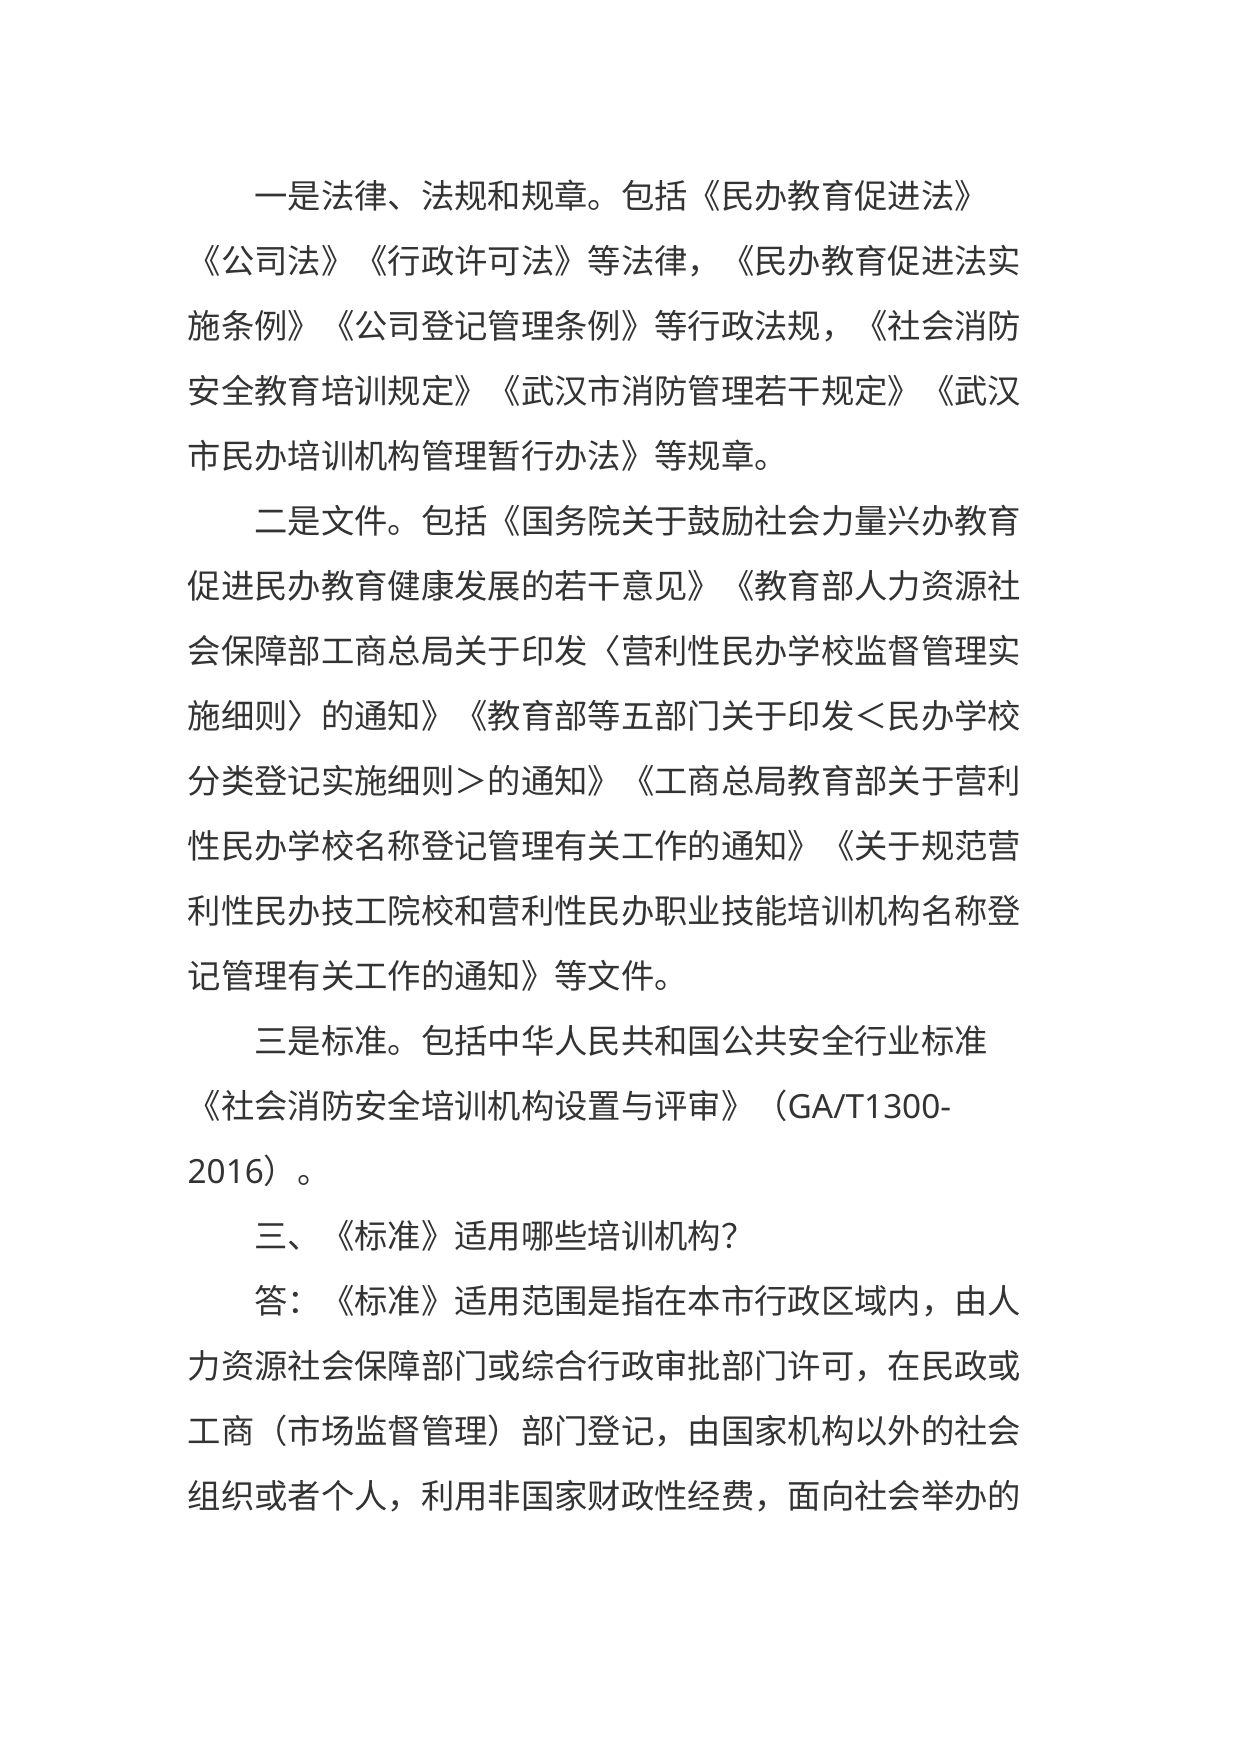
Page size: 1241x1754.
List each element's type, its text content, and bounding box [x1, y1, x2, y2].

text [187, 1267, 1053, 1527]
text 一是法律、法规和规章。包括《民办教育促进法》《公司法》《行政许可法》等法律，《民办教育促进法实施条例》《公司登记管理条例》等行政法规，《社会消防安全教育培训规定》《武汉市消防管理若干规定》《武汉市民办培训机构管理暂行办法》等规章。 [187, 162, 1053, 487]
text 三是标准。包括中华人民共和国公共安全行业标准《社会消防安全培训机构设置与评审》（GA/T1300-2016）。 [187, 1007, 1053, 1202]
text 二是文件。包括《国务院关于鼓励社会力量兴办教育促进民办教育健康发展的若干意见》《教育部人力资源社会保障部工商总局关于印发〈营利性民办学校监督管理实施细则〉的通知》《教育部等五部门关于印发＜民办学校分类登记实施细则＞的通知》《工商总局教育部关于营利性民办学校名称登记管理有关工作的通知》《关于规范营利性民办技工院校和营利性民办职业技能培训机构名称登记管理有关工作的通知》等文件。 [187, 487, 1053, 1007]
text 三、《标准》适用哪些培训机构？ [187, 1202, 1053, 1267]
